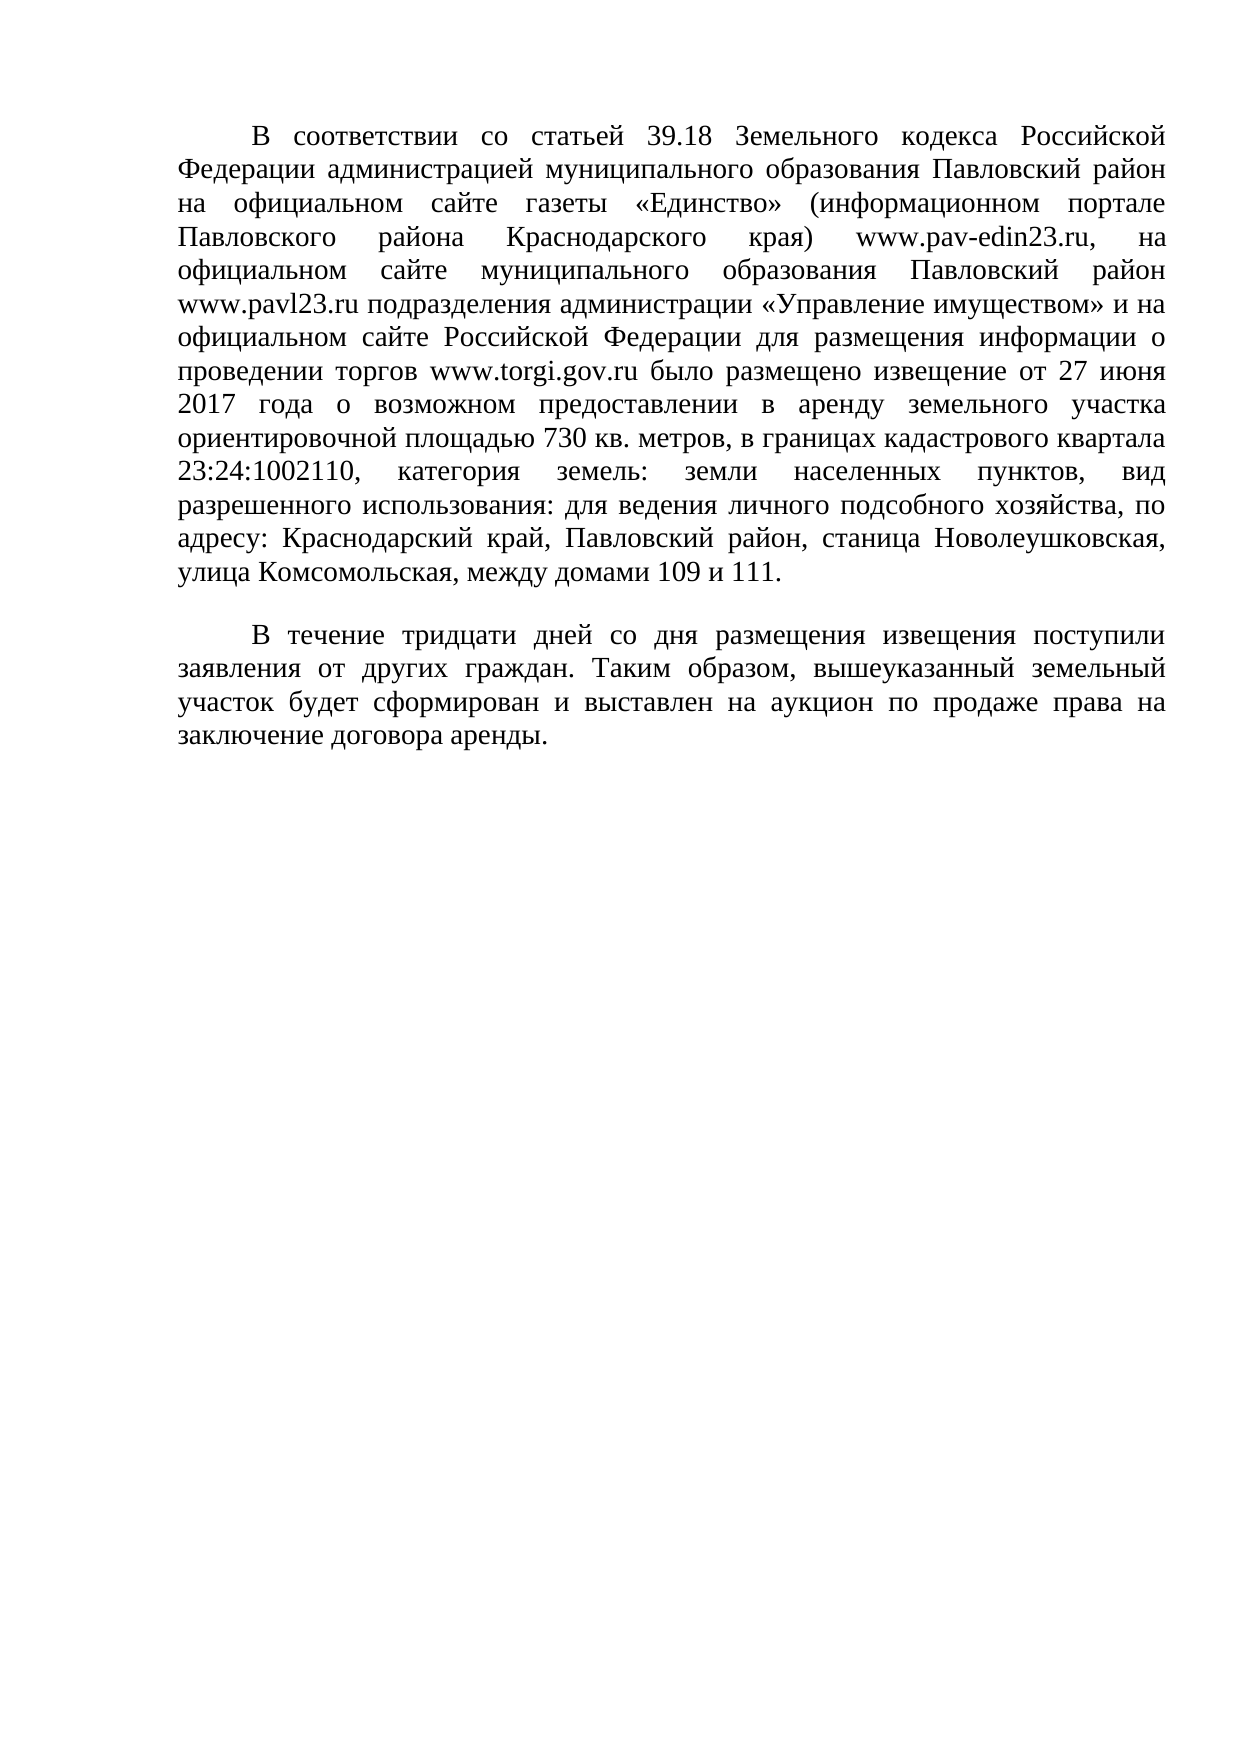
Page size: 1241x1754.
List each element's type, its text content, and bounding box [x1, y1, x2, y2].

text В соответствии со статьей 39.18 Земельного кодекса Российской Федерации администрацией муниципального образования Павловский район на официальном сайте газеты «Единство» (информационном портале Павловского района Краснодарского края) www.pav-edin23.ru, на официальном сайте муниципального образования Павловский район www.pavl23.ru подразделения администрации «Управление имуществом» и на официальном сайте Российской Федерации для размещения информации о проведении торгов www.torgi.gov.ru было размещено извещение от 27 июня 2017 года о возможном предоставлении в аренду земельного участка ориентировочной площадью 730 кв. метров, в границах кадастрового квартала 23:24:1002110, категория земель: земли населенных пунктов, вид разрешенного использования: для ведения личного подсобного хозяйства, по адресу: Краснодарский край, Павловский район, станица Новолеушковская, улица Комсомольская, между домами 109 и 111. [177, 118, 1167, 588]
text В течение тридцати дней со дня размещения извещения поступили заявления от других граждан. Таким образом, вышеуказанный земельный участок будет сформирован и выставлен на аукцион по продаже права на заключение договора аренды. [177, 617, 1167, 751]
